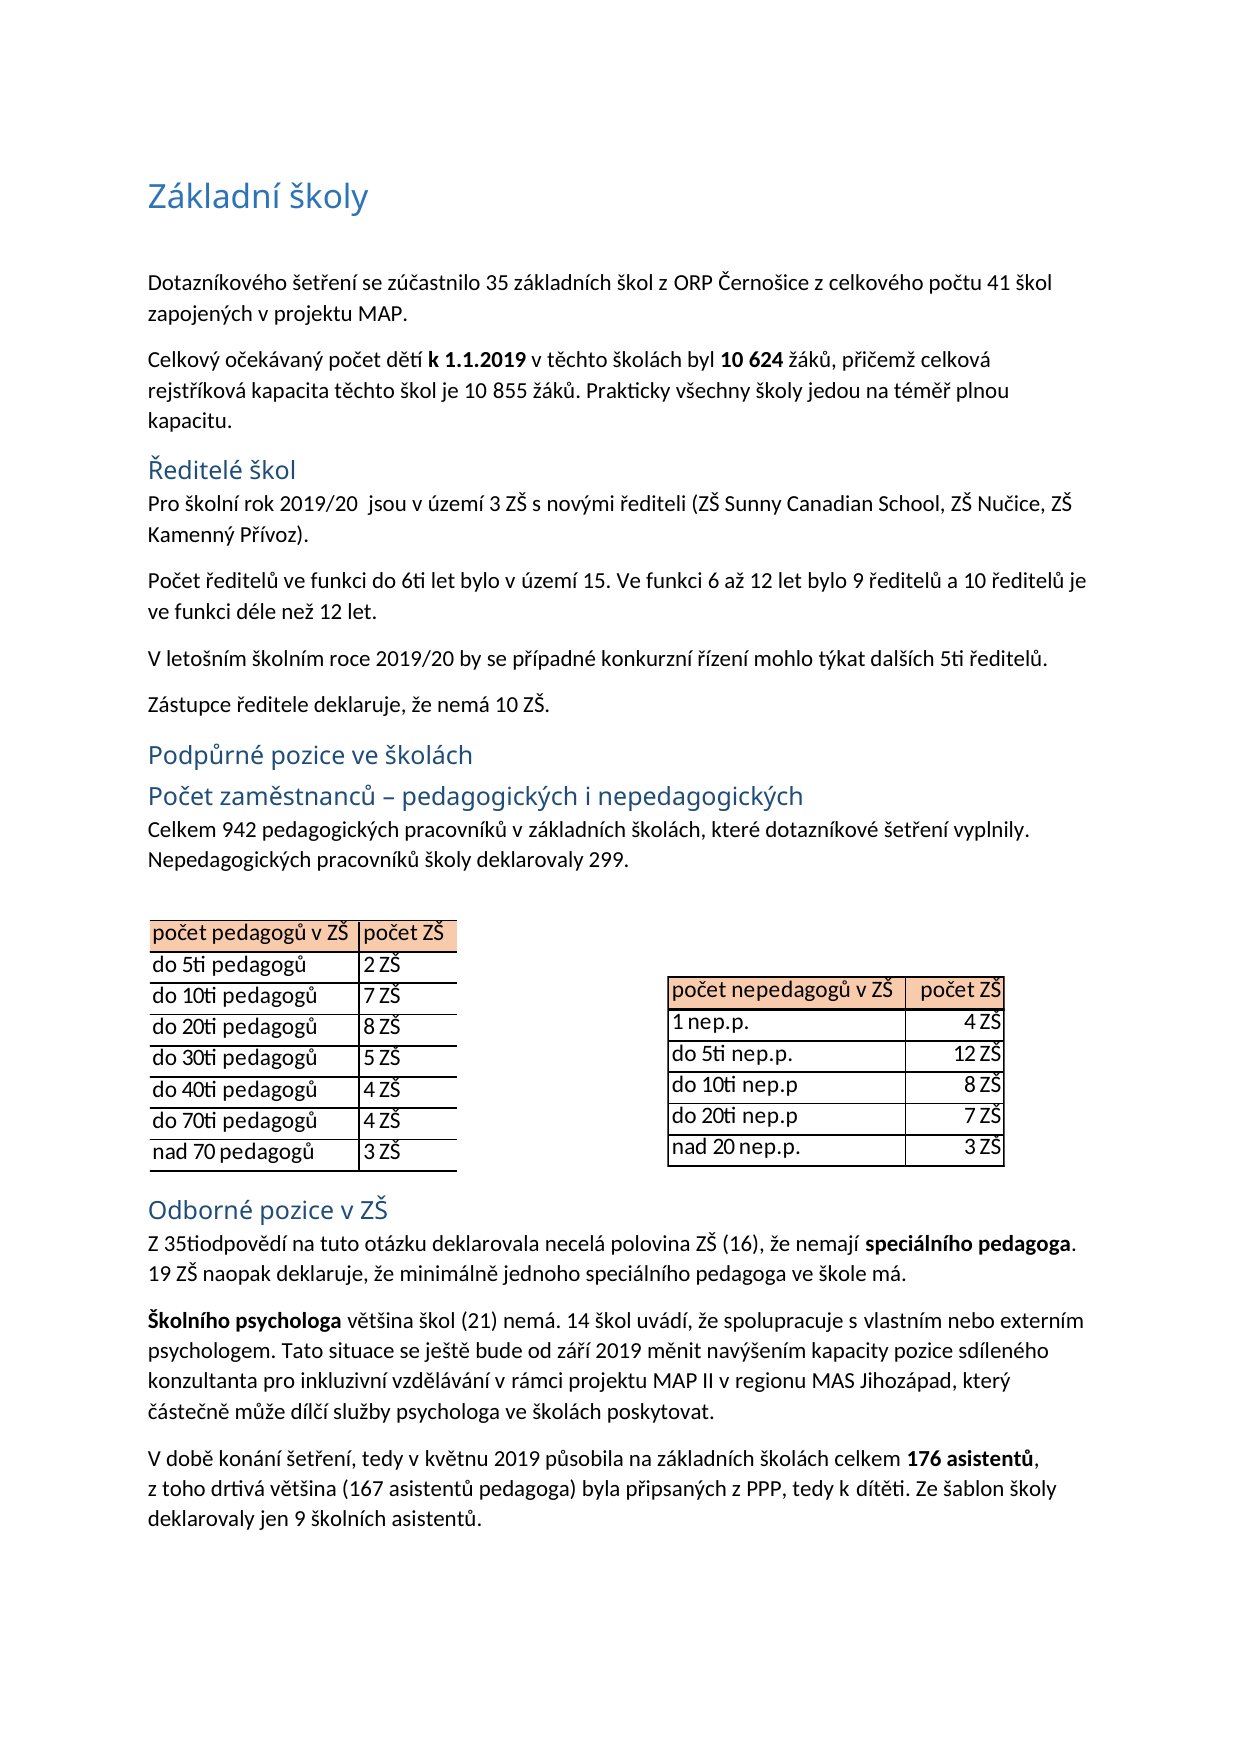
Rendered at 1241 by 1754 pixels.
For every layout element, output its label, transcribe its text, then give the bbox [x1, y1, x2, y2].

text Školního psychologa většina škol (21) nemá. 14 škol uvádí, že spolupracuje s vlastním nebo externím psychologem. Tato situace se ještě bude od září 2019 měnit navýšením kapacity pozice sdíleného konzultanta pro inkluzivní vzdělávání v rámci projektu MAP II v regionu MAS Jihozápad, který částečně může dílčí služby psychologa ve školách poskytovat. [148, 1306, 1093, 1425]
text V letošním školním roce 2019/20 by se případné konkurzní řízení mohlo týkat dalších 5ti ředitelů. [148, 644, 1093, 672]
text Pro školní rok 2019/20 jsou v území 3 ZŠ s novými řediteli (ZŠ Sunny Canadian School, ZŠ Nučice, ZŠ Kamenný Přívoz). [148, 489, 1093, 548]
subtitle Ředitelé škol [148, 453, 1093, 487]
subtitle Podpůrné pozice ve školách [148, 737, 1093, 772]
subtitle Základní školy [148, 173, 1093, 218]
subtitle Odborné pozice v ZŠ [148, 1192, 1093, 1226]
text Dotazníkového šetření se zúčastnilo 35 základních škol z ORP Černošice z celkového počtu 41 škol zapojených v projektu MAP. [148, 268, 1093, 327]
text Počet ředitelů ve funkci do 6ti let bylo v území 15. Ve funkci 6 až 12 let bylo 9 ředitelů a 10 ředitelů je ve funkci déle než 12 let. [148, 567, 1093, 625]
text Celkem 942 pedagogických pracovníků v základních školách, které dotazníkové šetření vyplnily. Nepedagogických pracovníků školy deklarovaly 299. [148, 815, 1093, 873]
text Z 35tiodpovědí na tuto otázku deklarovala necelá polovina ZŠ (16), že nemají speciálního pedagoga. 19 ZŠ naopak deklaruje, že minimálně jednoho speciálního pedagoga ve škole má. [148, 1229, 1093, 1287]
text Zástupce ředitele deklaruje, že nemá 10 ZŠ. [148, 691, 1093, 719]
text V době konání šetření, tedy v květnu 2019 působila na základních školách celkem 176 asistentů, z toho drtivá většina (167 asistentů pedagoga) byla připsaných z PPP, tedy k dítěti. Ze šablon školy deklarovaly jen 9 školních asistentů. [148, 1444, 1093, 1532]
text Celkový očekávaný počet dětí k 1.1.2019 v těchto školách byl 10 624 žáků, přičemž celková rejstříková kapacita těchto škol je 10 855 žáků. Prakticky všechny školy jedou na téměř plnou kapacitu. [148, 346, 1093, 434]
subtitle Počet zaměstnanců – pedagogických i nepedagogických [148, 778, 1093, 812]
